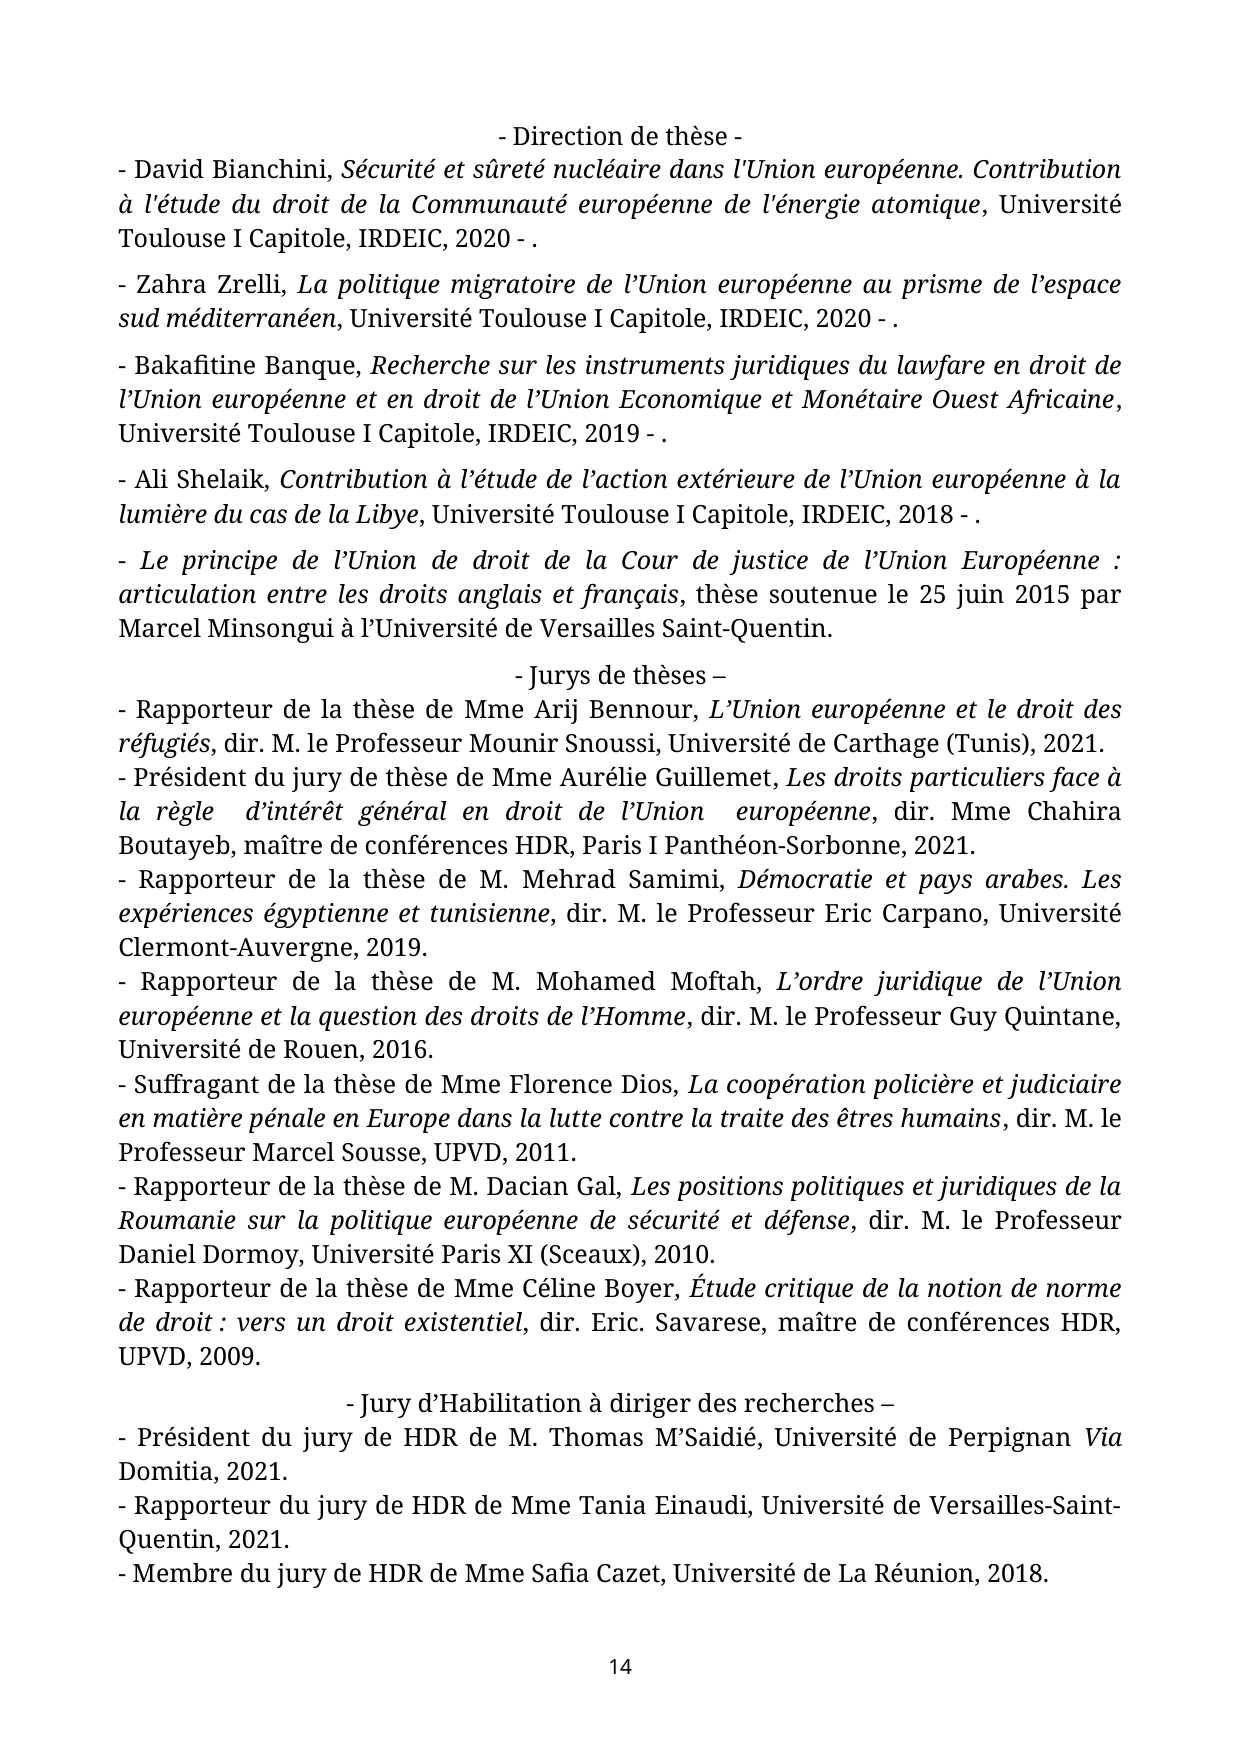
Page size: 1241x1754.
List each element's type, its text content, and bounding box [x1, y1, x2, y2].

text - Le principe de l’Union de droit de la Cour de justice de l’Union Européenne : articulation entre les droits anglais et français, thèse soutenue le 25 juin 2015 par Marcel Minsongui à l’Université de Versailles Saint-Quentin. [118, 543, 1122, 645]
text - Rapporteur de la thèse de Mme Arij Bennour, L’Union européenne et le droit des réfugiés, dir. M. le Professeur Mounir Snoussi, Université de Carthage (Tunis), 2021. [118, 692, 1122, 760]
text - Rapporteur de la thèse de M. Mehrad Samimi, Démocratie et pays arabes. Les expériences égyptienne et tunisienne, dir. M. le Professeur Eric Carpano, Université Clermont-Auvergne, 2019. [118, 862, 1122, 964]
text - Bakafitine Banque, Recherche sur les instruments juridiques du lawfare en droit de l’Union européenne et en droit de l’Union Economique et Monétaire Ouest Africaine, Université Toulouse I Capitole, IRDEIC, 2019 - . [118, 347, 1122, 450]
text - Président du jury de HDR de M. Thomas M’Saidié, Université de Perpignan Via Domitia, 2021. [118, 1419, 1122, 1487]
text - Rapporteur de la thèse de Mme Céline Boyer, Étude critique de la notion de norme de droit : vers un droit existentiel, dir. Eric. Savarese, maître de conférences HDR, UPVD, 2009. [118, 1271, 1122, 1373]
text - Suffragant de la thèse de Mme Florence Dios, La coopération policière et judiciaire en matière pénale en Europe dans la lutte contre la traite des êtres humains, dir. M. le Professeur Marcel Sousse, UPVD, 2011. [118, 1066, 1122, 1168]
text - Rapporteur de la thèse de M. Dacian Gal, Les positions politiques et juridiques de la Roumanie sur la politique européenne de sécurité et défense, dir. M. le Professeur Daniel Dormoy, Université Paris XI (Sceaux), 2010. [118, 1168, 1122, 1271]
text - Jury d’Habilitation à diriger des recherches – [118, 1385, 1122, 1419]
text - Jurys de thèses – [118, 657, 1122, 692]
text - Rapporteur de la thèse de M. Mohamed Moftah, L’ordre juridique de l’Union européenne et la question des droits de l’Homme, dir. M. le Professeur Guy Quintane, Université de Rouen, 2016. [118, 964, 1122, 1066]
text - Ali Shelaik, Contribution à l’étude de l’action extérieure de l’Union européenne à la lumière du cas de la Libye, Université Toulouse I Capitole, IRDEIC, 2018 - . [118, 462, 1122, 530]
text - Direction de thèse - [118, 118, 1122, 152]
text - Zahra Zrelli, La politique migratoire de l’Union européenne au prisme de l’espace sud méditerranéen, Université Toulouse I Capitole, IRDEIC, 2020 - . [118, 267, 1122, 335]
text - Président du jury de thèse de Mme Aurélie Guillemet, Les droits particuliers face à la règle d’intérêt général en droit de l’Union européenne, dir. Mme Chahira Boutayeb, maître de conférences HDR, Paris I Panthéon-Sorbonne, 2021. [118, 760, 1122, 862]
text - Membre du jury de HDR de Mme Safia Cazet, Université de La Réunion, 2018. [118, 1556, 1122, 1590]
text - Rapporteur du jury de HDR de Mme Tania Einaudi, Université de Versailles-Saint-Quentin, 2021. [118, 1487, 1122, 1556]
text - David Bianchini, Sécurité et sûreté nucléaire dans l'Union européenne. Contribution à l'étude du droit de la Communauté européenne de l'énergie atomique, Université Toulouse I Capitole, IRDEIC, 2020 - . [118, 152, 1122, 254]
